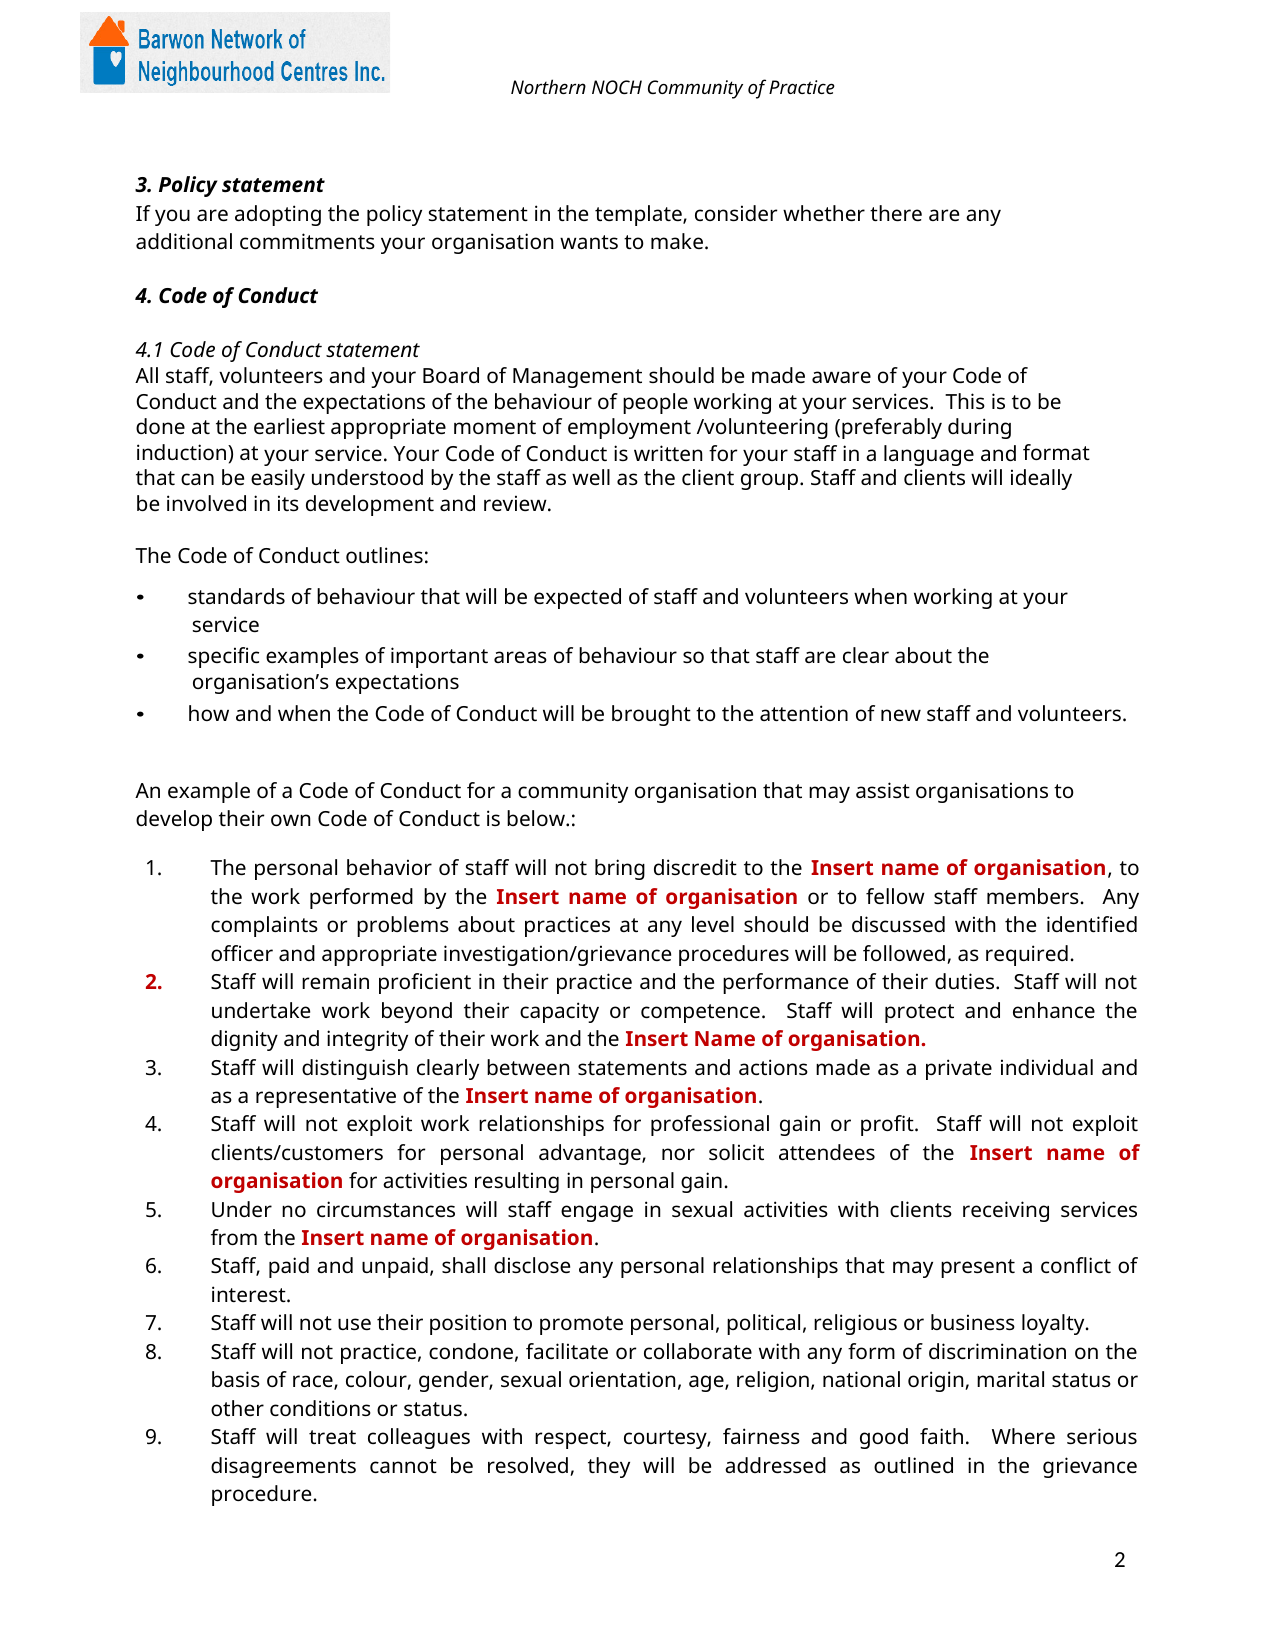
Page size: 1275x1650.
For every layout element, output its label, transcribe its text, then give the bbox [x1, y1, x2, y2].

list Staff will not use their position to promote personal, political, religious or business loyalty. [145, 1308, 1139, 1337]
list Staff will distinguish clearly between statements and actions made as a private individual and as a representative of the Insert name of organisation. [145, 1053, 1139, 1109]
list Under no circumstances will staff engage in sexual activities with clients receiving services from the Insert name of organisation. [145, 1195, 1139, 1252]
list The personal behavior of staff will not bring discredit to the Insert name of organisation, to the work performed by the Insert name of organisation or to fellow staff members. Any complaints or problems about practices at any level should be discussed with the identified officer and appropriate investigation/grievance procedures will be followed, as required. [145, 853, 1139, 967]
text 3. Policy statement [135, 170, 1142, 199]
list Staff, paid and unpaid, shall disclose any personal relationships that may present a conflict of interest. [145, 1252, 1139, 1308]
text An example of a Code of Conduct for a community organisation that may assist organisations to develop their own Code of Conduct is below.: [135, 776, 1139, 833]
picture [80, 0, 390, 93]
text 4. Code of Conduct [135, 281, 1142, 309]
text • specific examples of important areas of behaviour so that staff are clear about the organisation’s expectations [135, 644, 1121, 694]
list Staff will treat colleagues with respect, courtesy, fairness and good faith. Where serious disagreements cannot be resolved, they will be addressed as outlined in the grievance procedure. [145, 1422, 1139, 1508]
text If you are adopting the policy statement in the template, consider whether there are any additional commitments your organisation wants to make. [135, 199, 1089, 256]
text The Code of Conduct outlines: [135, 541, 1142, 570]
list Staff will not practice, condone, facilitate or collaborate with any form of discrimination on the basis of race, colour, gender, sexual orientation, age, religion, national origin, marital status or other conditions or status. [145, 1337, 1139, 1422]
list Staff will not exploit work relationships for professional gain or profit. Staff will not exploit clients/customers for personal advantage, nor solicit attendees of the Insert name of organisation for activities resulting in personal gain. [145, 1109, 1139, 1195]
text All staff, volunteers and your Board of Management should be made aware of your Code of Conduct and the expectations of the behaviour of people working at your services. This is to be done at the earliest appropriate moment of employment /volunteering (preferably during induction) at your service. Your Code of Conduct is written for your staff in a language and format that can be easily understood by the staff as well as the client group. Staff and clients will ideally be involved in its development and review. [135, 364, 1090, 516]
text 4.1 Code of Conduct statement [135, 335, 1142, 363]
list Staff will remain proficient in their practice and the performance of their duties. Staff will not undertake work beyond their capacity or competence. Staff will protect and enhance the dignity and integrity of their work and the Insert Name of organisation. [145, 967, 1139, 1053]
text • standards of behaviour that will be expected of staff and volunteers when working at your service [135, 582, 1142, 639]
text • how and when the Code of Conduct will be brought to the attention of new staff and volunteers. [135, 699, 1142, 727]
